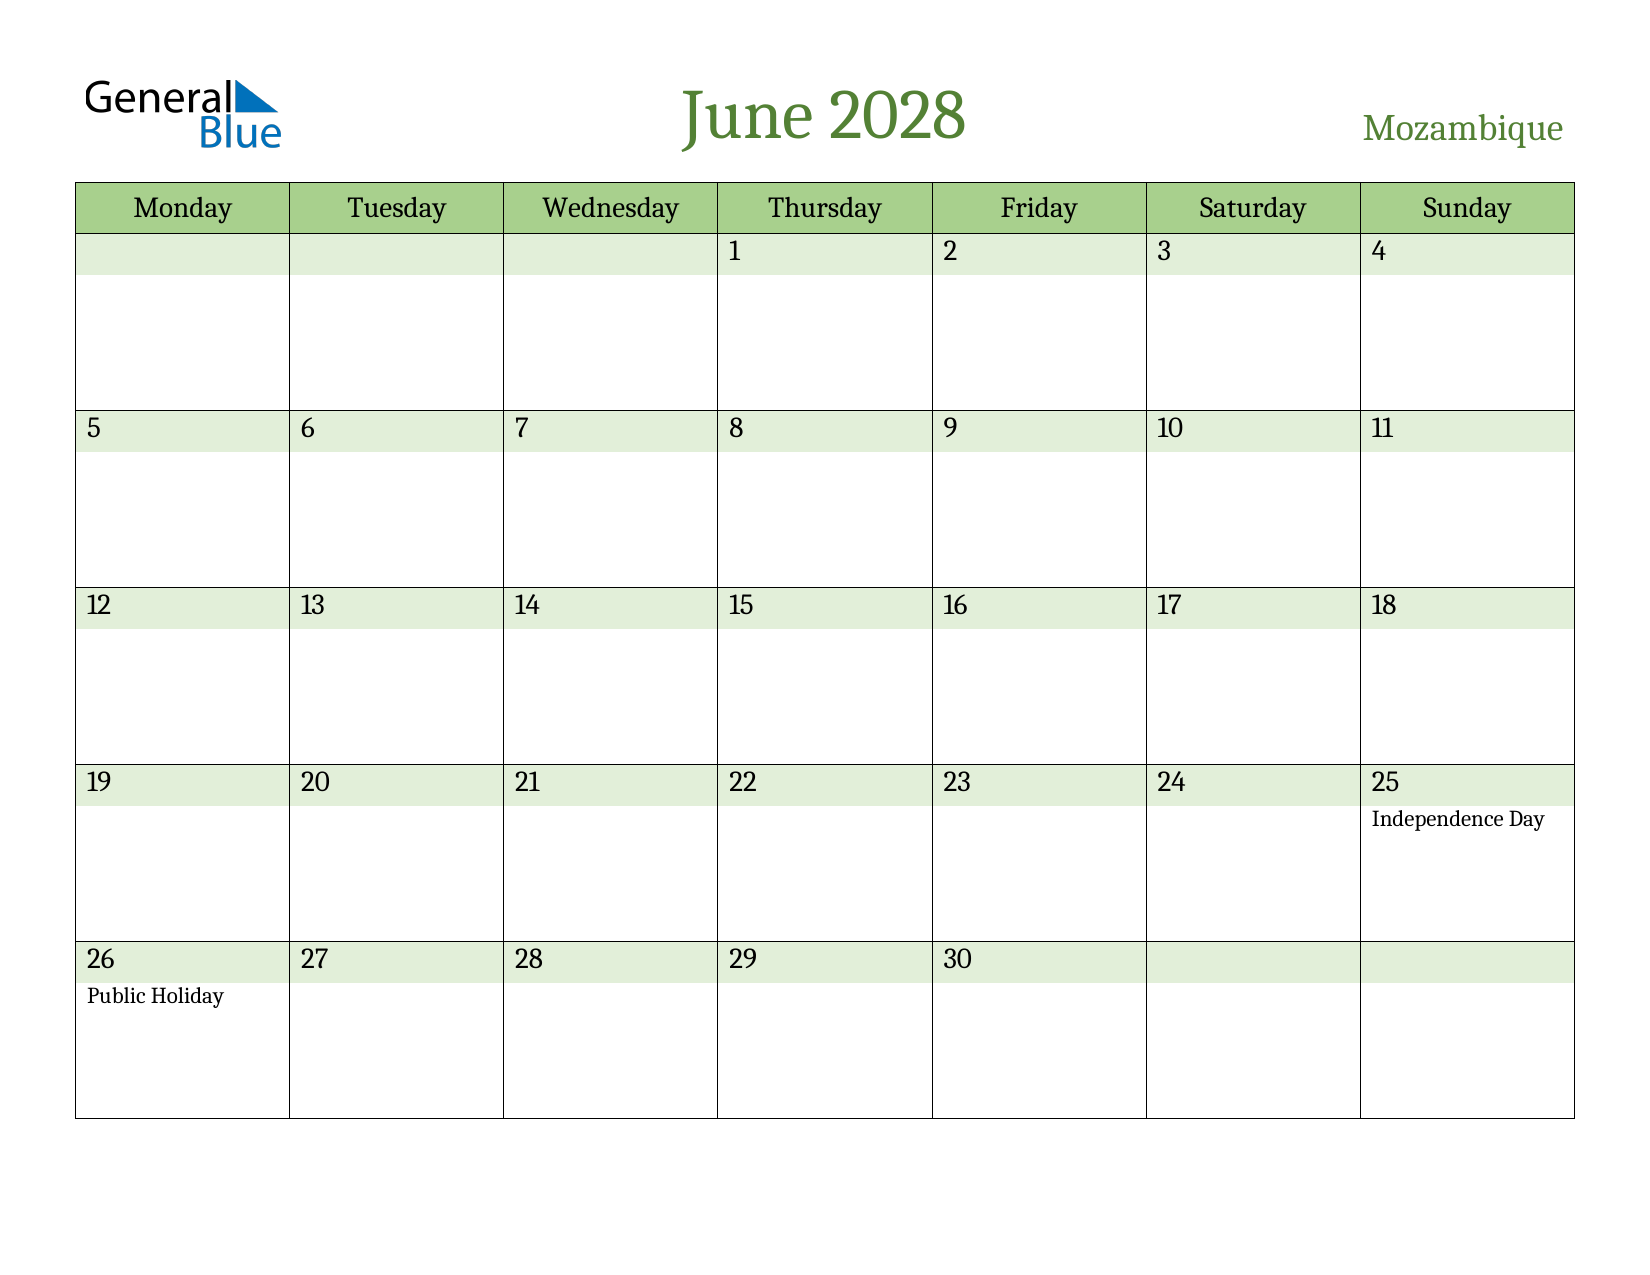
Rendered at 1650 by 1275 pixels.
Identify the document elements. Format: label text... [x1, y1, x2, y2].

table_cell [933, 275, 1146, 410]
table_cell 8 [718, 411, 932, 452]
table_cell [1147, 942, 1360, 983]
table_cell [290, 234, 503, 275]
table_cell 23 [933, 765, 1146, 806]
table_cell [290, 629, 503, 764]
table_cell [290, 452, 503, 587]
table_cell [718, 983, 932, 1118]
table_cell [504, 629, 717, 764]
table_cell Monday [76, 183, 289, 233]
table_cell [1361, 629, 1574, 764]
table_cell Thursday [718, 183, 932, 233]
table_cell [76, 452, 289, 587]
table_cell 9 [933, 411, 1146, 452]
table_cell 14 [504, 588, 717, 629]
table_cell 29 [718, 942, 932, 983]
table_cell 4 [1361, 234, 1574, 275]
table_cell 20 [290, 765, 503, 806]
table_cell 18 [1361, 588, 1574, 629]
table_cell 3 [1147, 234, 1360, 275]
table_cell [290, 275, 503, 410]
table_cell 24 [1147, 765, 1360, 806]
table_cell 27 [290, 942, 503, 983]
table_cell 7 [504, 411, 717, 452]
table_cell 1 [718, 234, 932, 275]
table_cell 16 [933, 588, 1146, 629]
table_cell 5 [76, 411, 289, 452]
table_cell [1147, 806, 1360, 941]
table_cell 15 [718, 588, 932, 629]
table_header [76, 75, 503, 182]
table_cell [504, 234, 717, 275]
table_cell [76, 234, 289, 275]
table_cell Sunday [1361, 183, 1574, 233]
table_cell [933, 983, 1146, 1118]
table_cell [290, 983, 503, 1118]
table_cell 21 [504, 765, 717, 806]
table_cell [1147, 452, 1360, 587]
table_cell [933, 806, 1146, 941]
table_cell [504, 806, 717, 941]
table_cell [1147, 983, 1360, 1118]
table_cell Wednesday [504, 183, 717, 233]
table_cell [933, 629, 1146, 764]
table_cell Public Holiday [76, 983, 289, 1118]
table_cell 6 [290, 411, 503, 452]
table_header Mozambique [1146, 75, 1574, 182]
table_header June 2028 [504, 75, 1146, 182]
table_cell Tuesday [290, 183, 503, 233]
table_cell [718, 452, 932, 587]
table_cell [504, 983, 717, 1118]
table_cell [1361, 275, 1574, 410]
table_cell [504, 275, 717, 410]
table_cell Independence Day [1361, 806, 1574, 941]
table_cell [76, 806, 289, 941]
table_cell 26 [76, 942, 289, 983]
table_cell Saturday [1147, 183, 1360, 233]
table_cell Friday [933, 183, 1146, 233]
table_cell 19 [76, 765, 289, 806]
table_cell 30 [933, 942, 1146, 983]
table_cell [933, 452, 1146, 587]
table_cell [1361, 983, 1574, 1118]
picture [86, 80, 281, 148]
table_cell [76, 275, 289, 410]
table_cell [718, 629, 932, 764]
table_cell [718, 806, 932, 941]
table_cell [290, 806, 503, 941]
table_cell 25 [1361, 765, 1574, 806]
table_cell 2 [933, 234, 1146, 275]
table_cell [76, 629, 289, 764]
table_cell 13 [290, 588, 503, 629]
table_cell 11 [1361, 411, 1574, 452]
table_cell 22 [718, 765, 932, 806]
table_cell 10 [1147, 411, 1360, 452]
table_cell [718, 275, 932, 410]
table_cell [1147, 629, 1360, 764]
table_cell [1361, 452, 1574, 587]
table_cell 12 [76, 588, 289, 629]
table_cell [504, 452, 717, 587]
table_cell [1147, 275, 1360, 410]
table_cell [1361, 942, 1574, 983]
table_cell 28 [504, 942, 717, 983]
table_cell 17 [1147, 588, 1360, 629]
